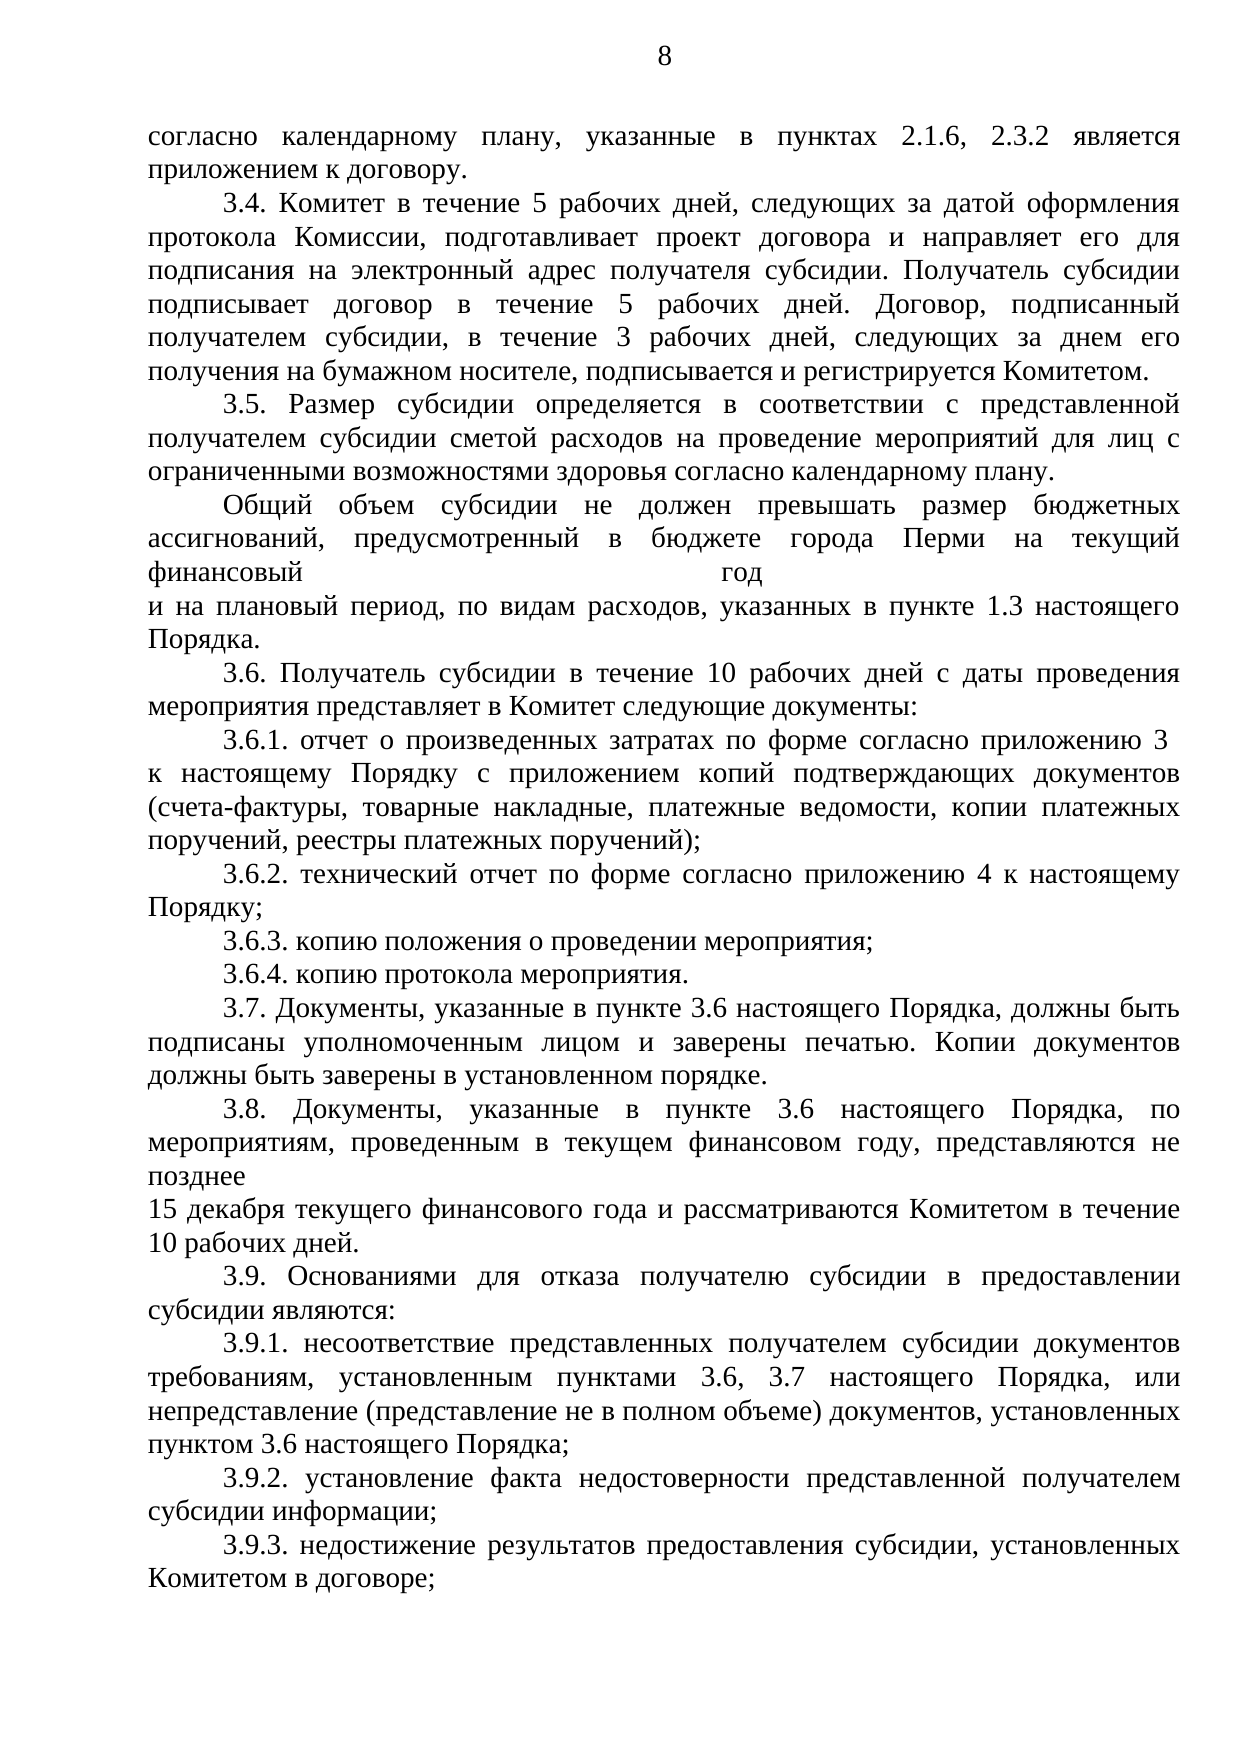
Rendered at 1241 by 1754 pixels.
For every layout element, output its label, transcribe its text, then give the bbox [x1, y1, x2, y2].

text 3.9.3. недостижение результатов предоставления субсидии, установленных Комитетом в договоре; [148, 1527, 1181, 1594]
text 3.6.3. копию положения о проведении мероприятия; [148, 923, 1181, 957]
text 3.9.2. установление факта недостоверности представленной получателем субсидии информации; [148, 1460, 1181, 1527]
text 3.5. Размер субсидии определяется в соответствии с представленной получателем субсидии сметой расходов на проведение мероприятий для лиц с ограниченными возможностями здоровья согласно календарному плану. [148, 386, 1181, 487]
text 3.4. Комитет в течение 5 рабочих дней, следующих за датой оформления протокола Комиссии, подготавливает проект договора и направляет его для подписания на электронный адрес получателя субсидии. Получатель субсидии подписывает договор в течение 5 рабочих дней. Договор, подписанный получателем субсидии, в течение 3 рабочих дней, следующих за днем его получения на бумажном носителе, подписывается и регистрируется Комитетом. [148, 185, 1181, 386]
text 3.6.4. копию протокола мероприятия. [148, 957, 1181, 990]
text 3.6. Получатель субсидии в течение 10 рабочих дней с даты проведения мероприятия представляет в Комитет следующие документы: [148, 655, 1181, 722]
text 3.7. Документы, указанные в пункте 3.6 настоящего Порядка, должны быть подписаны уполномоченным лицом и заверены печатью. Копии документов должны быть заверены в установленном порядке. [148, 990, 1181, 1091]
text Общий объем субсидии не должен превышать размер бюджетных ассигнований, предусмотренный в бюджете города Перми на текущий финансовый год и на плановый период, по видам расходов, указанных в пункте 1.3 настоящего Порядка. [148, 487, 1181, 655]
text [148, 118, 1181, 185]
text 3.6.1. отчет о произведенных затратах по форме согласно приложению 3 к настоящему Порядку с приложением копий подтверждающих документов (счета-фактуры, товарные накладные, платежные ведомости, копии платежных поручений, реестры платежных поручений); [148, 722, 1181, 856]
text 3.9.1. несоответствие представленных получателем субсидии документов требованиям, установленным пунктами 3.6, 3.7 настоящего Порядка, или непредставление (представление не в полном объеме) документов, установленных пунктом 3.6 настоящего Порядка; [148, 1326, 1181, 1460]
text 3.8. Документы, указанные в пункте 3.6 настоящего Порядка, по мероприятиям, проведенным в текущем финансовом году, представляются не позднее 15 декабря текущего финансового года и рассматриваются Комитетом в течение 10 рабочих дней. [148, 1091, 1181, 1258]
text 3.6.2. технический отчет по форме согласно приложению 4 к настоящему Порядку; [148, 856, 1181, 923]
text 3.9. Основаниями для отказа получателю субсидии в предоставлении субсидии являются: [148, 1258, 1181, 1326]
